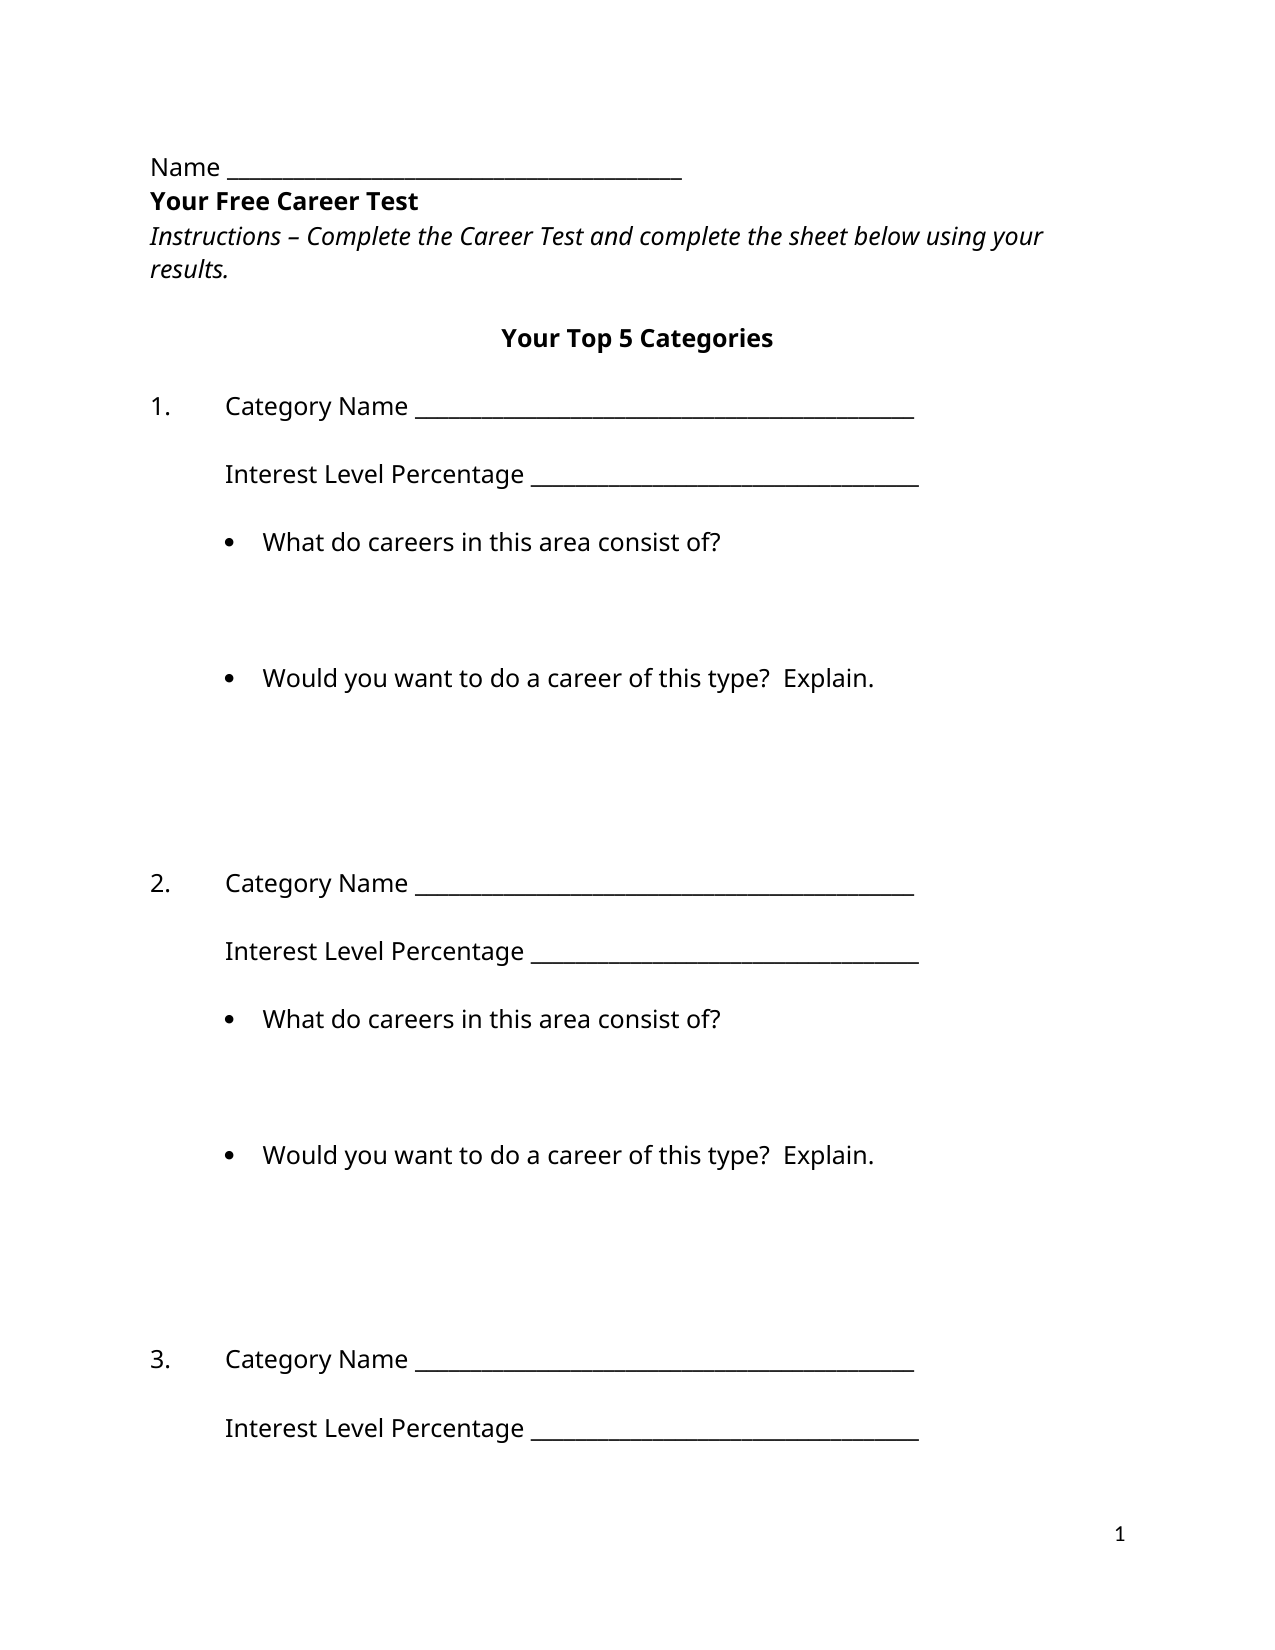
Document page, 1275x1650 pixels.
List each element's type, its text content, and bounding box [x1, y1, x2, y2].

text 2. Category Name _____________________________________________ [150, 865, 1125, 899]
text Name _________________________________________ [150, 150, 1125, 184]
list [225, 1138, 1125, 1172]
list What do careers in this area consist of? [225, 525, 1125, 559]
text Interest Level Percentage ___________________________________ [150, 933, 1125, 967]
text Instructions – Complete the Career Test and complete the sheet below using your results. [150, 218, 1125, 286]
text Interest Level Percentage ___________________________________ [150, 457, 1125, 491]
text 1. Category Name _____________________________________________ [150, 388, 1125, 422]
text Your Free Career Test [150, 184, 1125, 218]
text Interest Level Percentage ___________________________________ [150, 1410, 1125, 1444]
text Your Top 5 Categories [150, 320, 1125, 354]
list What do careers in this area consist of? [225, 1002, 1125, 1036]
list Would you want to do a career of this type? Explain. [225, 661, 1125, 695]
text 3. Category Name _____________________________________________ [150, 1342, 1125, 1376]
